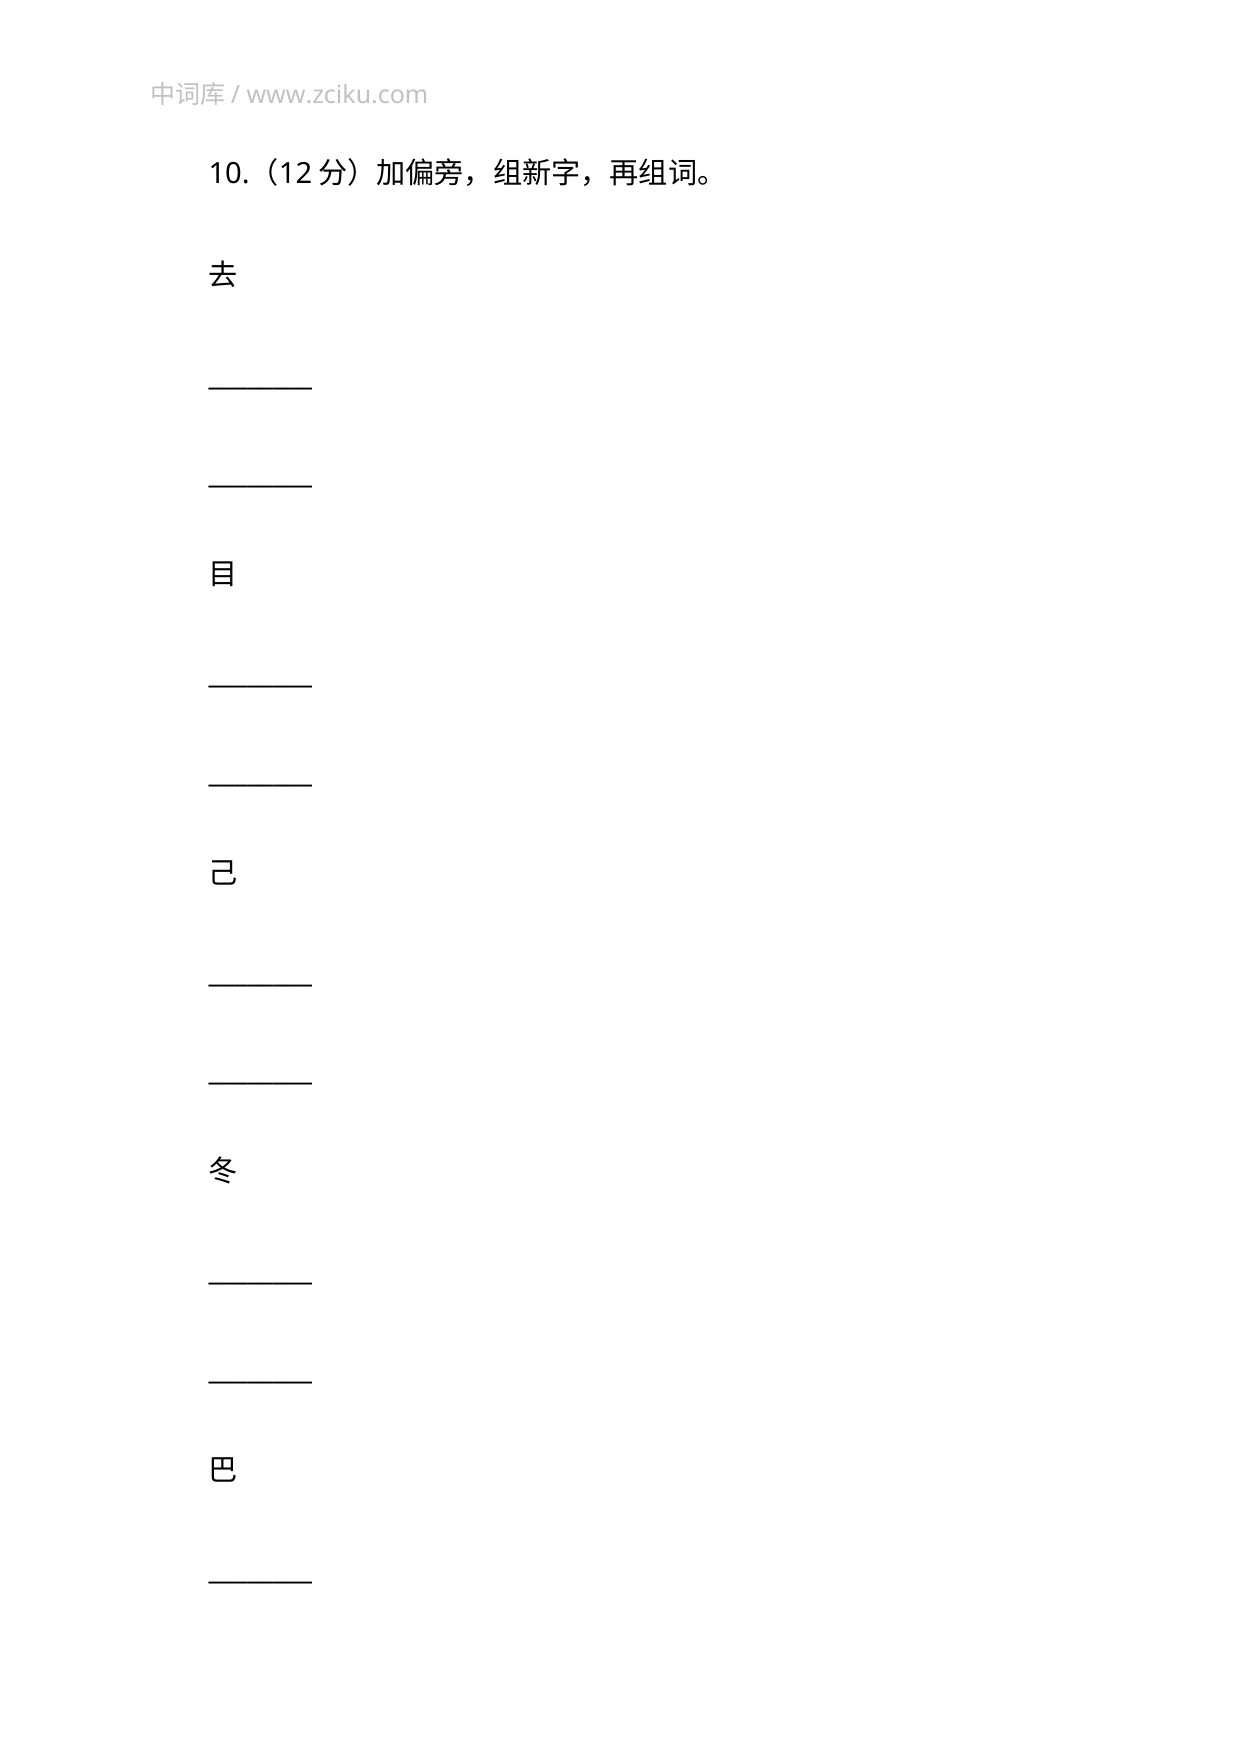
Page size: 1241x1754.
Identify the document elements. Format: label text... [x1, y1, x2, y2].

text ________ [150, 652, 1090, 692]
text 己 [150, 849, 1090, 892]
text 目 [150, 551, 1090, 593]
text ________ [150, 1348, 1090, 1388]
text ________ [150, 354, 1090, 393]
text 去 [150, 252, 1090, 294]
text ________ [150, 1250, 1090, 1289]
text ________ [150, 751, 1090, 791]
text 10.（12分）加偏旁，组新字，再组词。 [150, 150, 1090, 192]
text ________ [150, 1049, 1090, 1089]
text 冬 [150, 1148, 1090, 1190]
text ________ [150, 1548, 1090, 1588]
text 巴 [150, 1447, 1090, 1489]
text ________ [150, 951, 1090, 991]
text ________ [150, 452, 1090, 492]
